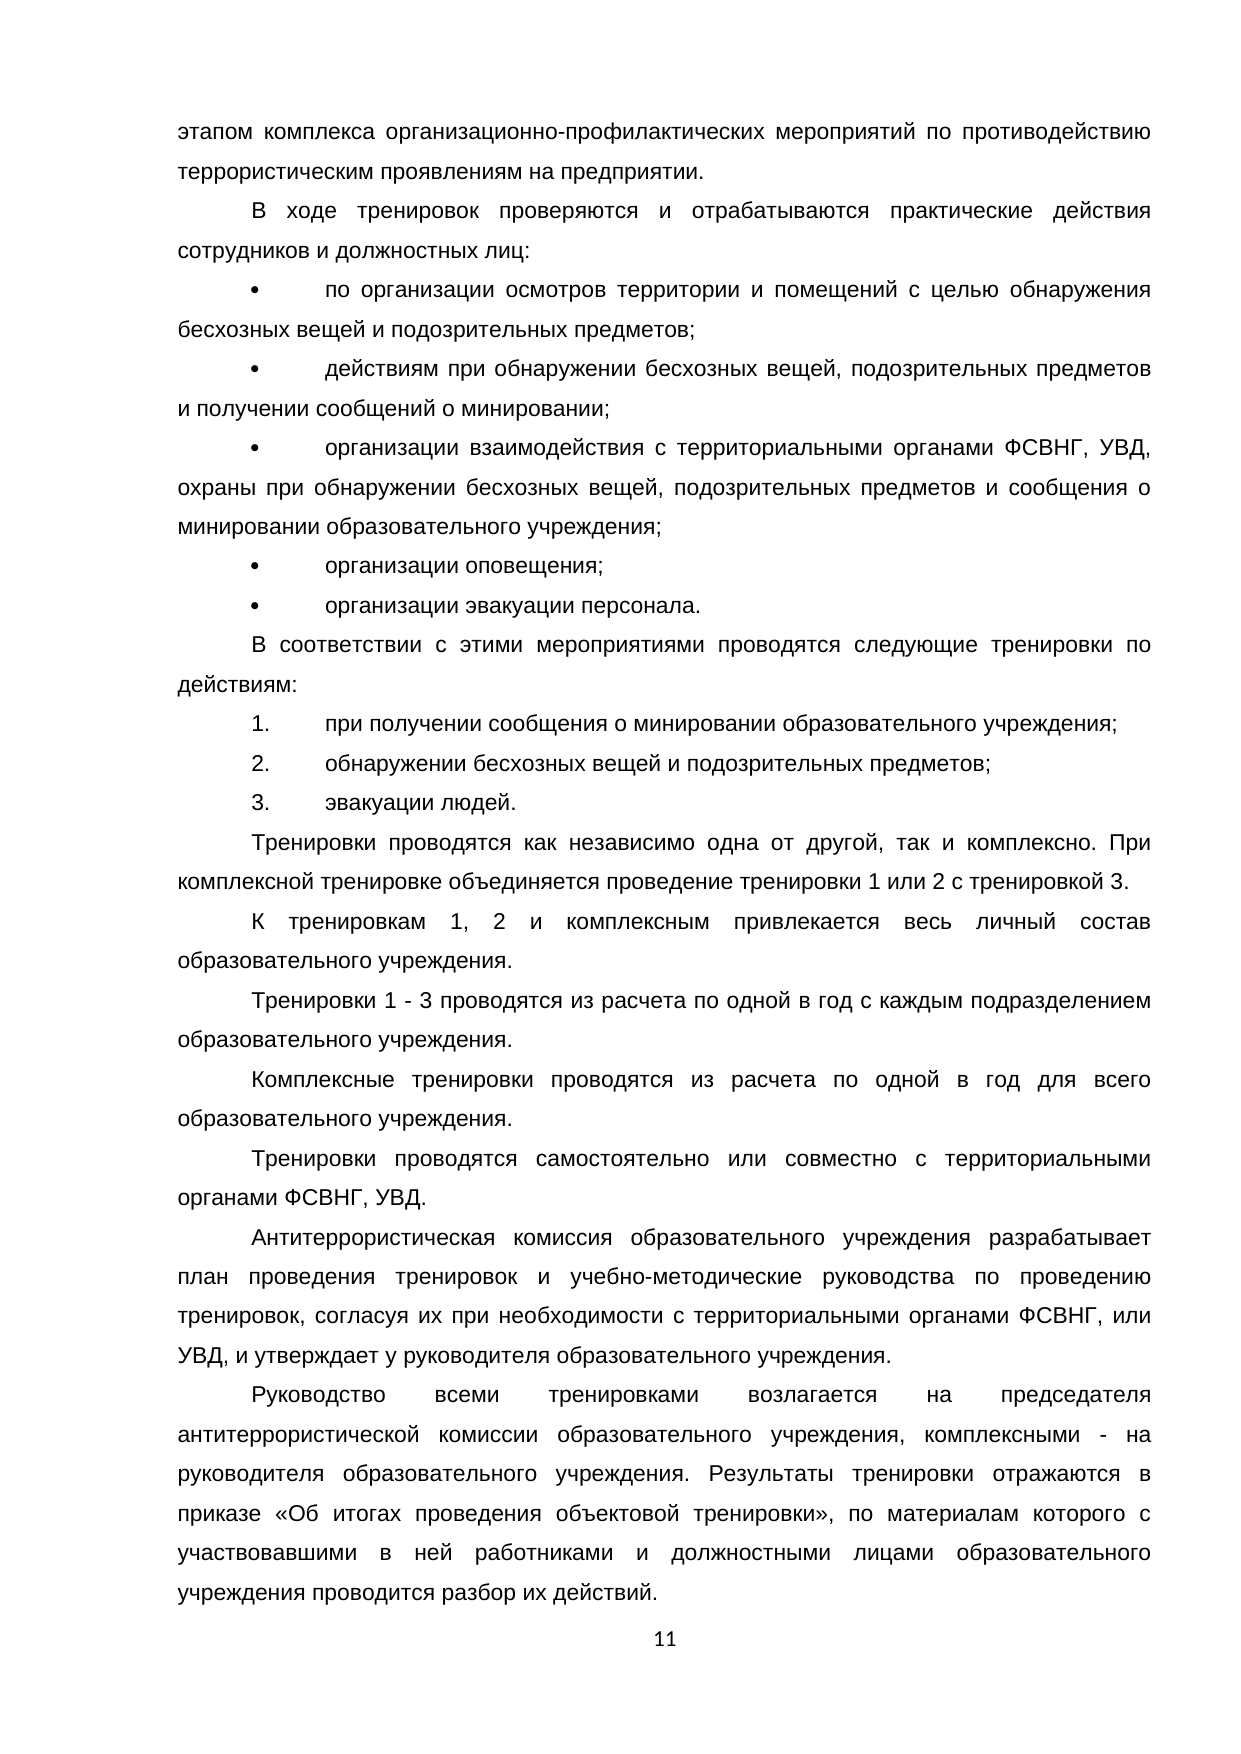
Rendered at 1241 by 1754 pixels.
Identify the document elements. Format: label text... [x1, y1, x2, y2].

list действиям при обнаружении бесхозных вещей, подозрительных предметов и получении сообщений о минировании; [177, 355, 1152, 421]
text Тренировки 1 - 3 проводятся из расчета по одной в год с каждым подразделением образовательного учреждения. [177, 987, 1152, 1052]
list обнаружении бесхозных вещей и подозрительных предметов; [177, 750, 1152, 776]
text В ходе тренировок проверяются и отрабатываются практические действия сотрудников и должностных лиц: [177, 197, 1152, 263]
list организации оповещения; [177, 552, 1152, 579]
list организации взаимодействия с территориальными органами ФСВНГ, УВД, охраны при обнаружении бесхозных вещей, подозрительных предметов и сообщения о минировании образовательного учреждения; [177, 434, 1152, 539]
text В соответствии с этими мероприятиями проводятся следующие тренировки по действиям: [177, 631, 1152, 697]
list по организации осмотров территории и помещений с целью обнаружения бесхозных вещей и подозрительных предметов; [177, 276, 1152, 342]
text К тренировкам 1, 2 и комплексным привлекается весь личный состав образовательного учреждения. [177, 908, 1152, 973]
text Антитеррористическая комиссия образовательного учреждения разрабатывает план проведения тренировок и учебно-методические руководства по проведению тренировок, согласуя их при необходимости с территориальными органами ФСВНГ, или УВД, и утверждает у руководителя образовательного учреждения. [177, 1223, 1152, 1368]
text Тренировки проводятся как независимо одна от другой, так и комплексно. При комплексной тренировке объединяется проведение тренировки 1 или 2 с тренировкой 3. [177, 829, 1152, 894]
text Комплексные тренировки проводятся из расчета по одной в год для всего образовательного учреждения. [177, 1066, 1152, 1131]
text Тренировки проводятся самостоятельно или совместно с территориальными органами ФСВНГ, УВД. [177, 1144, 1152, 1210]
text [177, 118, 1152, 184]
list при получении сообщения о минировании образовательного учреждения; [177, 710, 1152, 737]
list эвакуации людей. [177, 789, 1152, 816]
list организации эвакуации персонала. [177, 592, 1152, 618]
text Руководство всеми тренировками возлагается на председателя антитеррористической комиссии образовательного учреждения, комплексными - на руководителя образовательного учреждения. Результаты тренировки отражаются в приказе «Об итогах проведения объектовой тренировки», по материалам которого с участвовавшими в ней работниками и должностными лицами образовательного учреждения проводится разбор их действий. [177, 1381, 1152, 1605]
